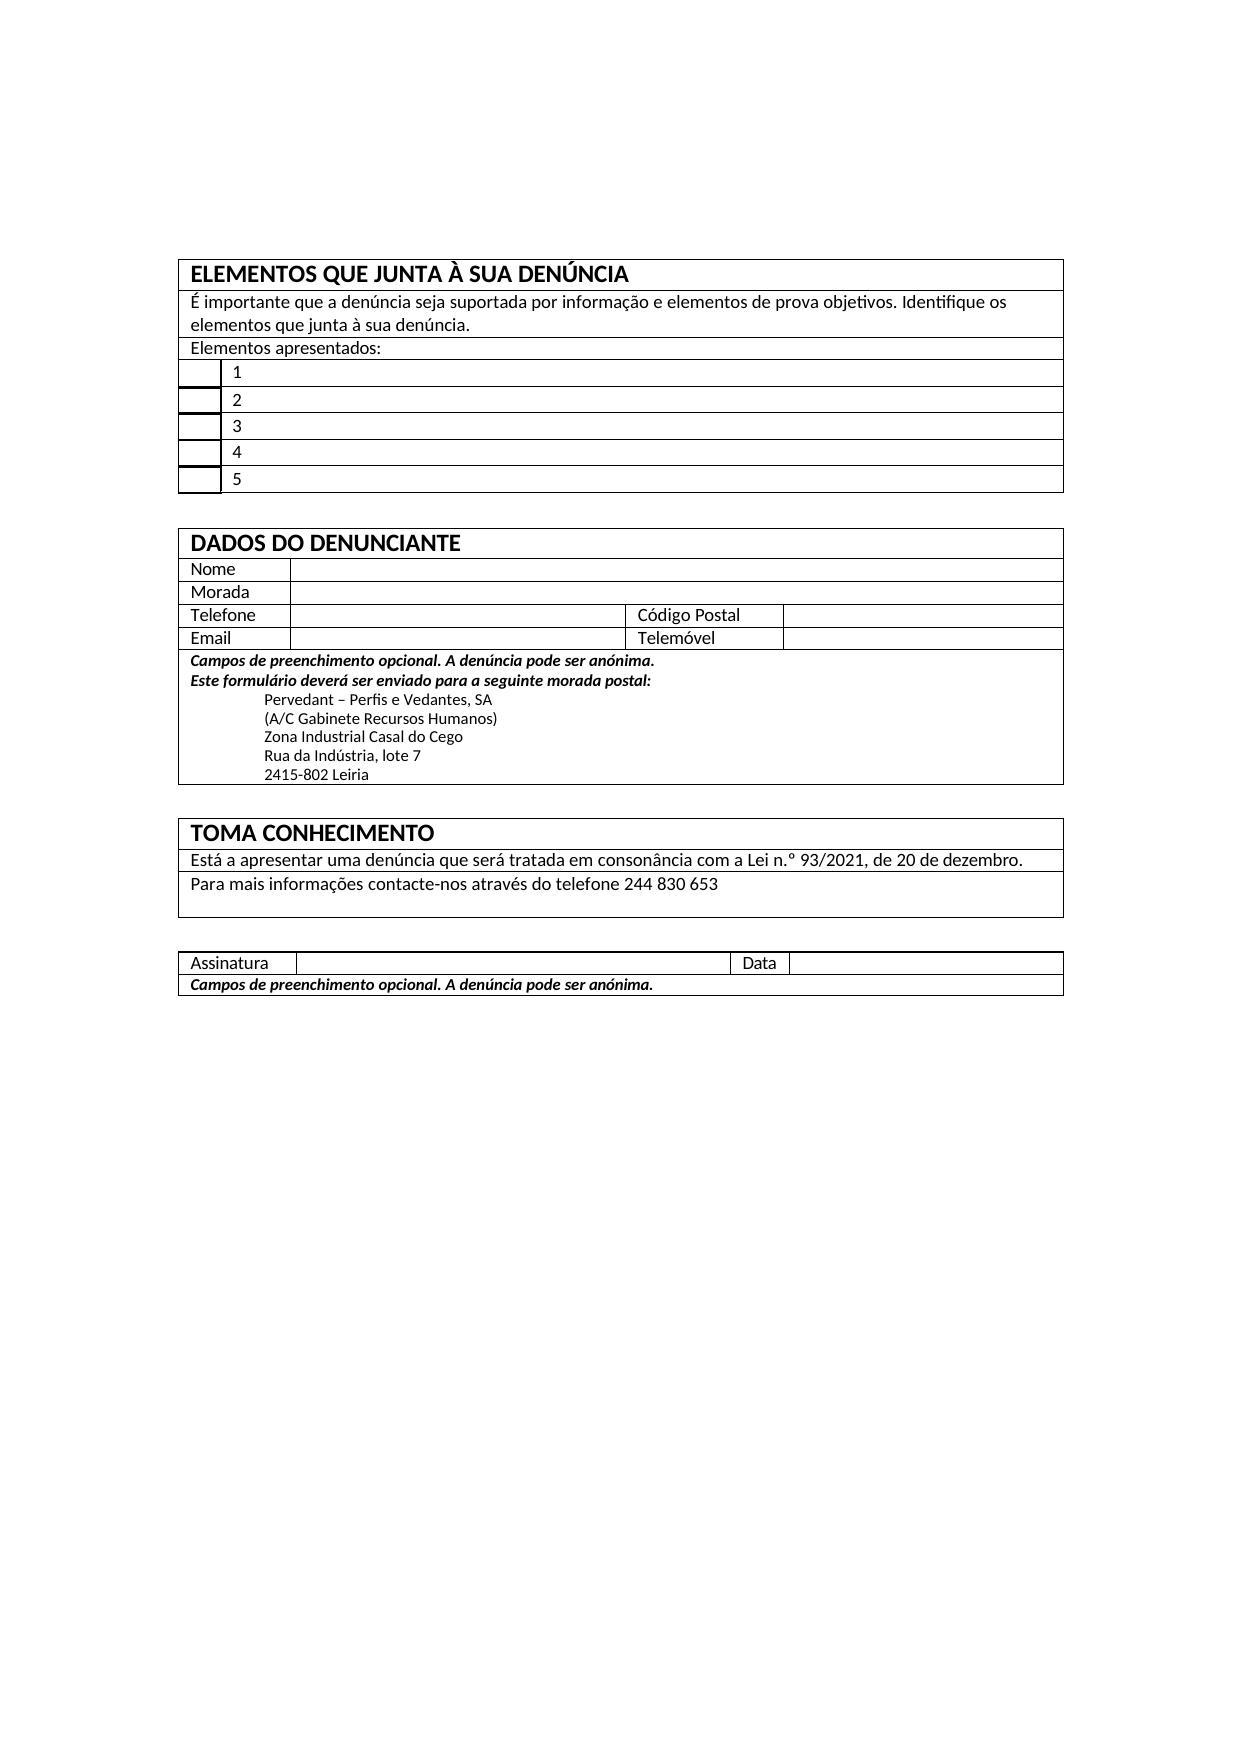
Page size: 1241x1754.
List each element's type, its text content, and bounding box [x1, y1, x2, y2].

table_header DADOS DO DENUNCIANTE [179, 529, 1063, 558]
table_cell 1 [222, 360, 1063, 386]
table_header Data [731, 953, 789, 974]
table_cell 5 [221, 466, 1063, 492]
table_cell [784, 605, 1063, 627]
table_header [297, 953, 730, 974]
table_cell 3 [222, 413, 1063, 438]
table_header [790, 953, 1063, 974]
table_cell [291, 582, 1063, 604]
table_cell [291, 605, 625, 627]
table_cell Nome [179, 559, 290, 581]
table_cell 2 [222, 387, 1063, 412]
table_cell Telemóvel [626, 628, 783, 649]
table_cell Telefone [179, 605, 290, 627]
table_cell [179, 468, 220, 492]
table_cell [291, 628, 625, 649]
table_cell Está a apresentar uma denúncia que será tratada em consonância com a Lei n.º 93/2021, de 20 de dezembro. [179, 850, 1063, 871]
table_header TOMA CONHECIMENTO [179, 819, 1063, 849]
table_cell É importante que a denúncia seja suportada por informação e elementos de prova objetivos. Identifique os elementos que junta à sua denúncia. [179, 291, 1063, 337]
table_cell Morada [179, 582, 290, 604]
table_cell [179, 389, 220, 412]
table_cell [179, 441, 220, 465]
table_cell Elementos apresentados: [179, 338, 1063, 359]
table_cell Para mais informações contacte-nos através do telefone 244 830 653 [179, 872, 1063, 917]
table_header ELEMENTOS QUE JUNTA À SUA DENÚNCIA [179, 260, 1063, 290]
table_cell [784, 628, 1063, 649]
table_cell Código Postal [626, 605, 783, 627]
table_cell [179, 360, 220, 386]
table_cell Campos de preenchimento opcional. A denúncia pode ser anónima. Este formulário deverá ser enviado para a seguinte morada postal: Pervedant – Perfis e Vedantes, SA (A/C Gabinete Recursos Humanos) Zona Industrial Casal do Cego Rua da Indústria, lote 7 2415-802 Leiria [179, 650, 1063, 784]
table_cell Email [179, 628, 290, 649]
table_cell [179, 415, 220, 438]
table_header Assinatura [179, 953, 296, 974]
table_cell 4 [222, 440, 1063, 465]
table_cell Campos de preenchimento opcional. A denúncia pode ser anónima. [179, 975, 1063, 995]
table_cell [291, 559, 1063, 581]
